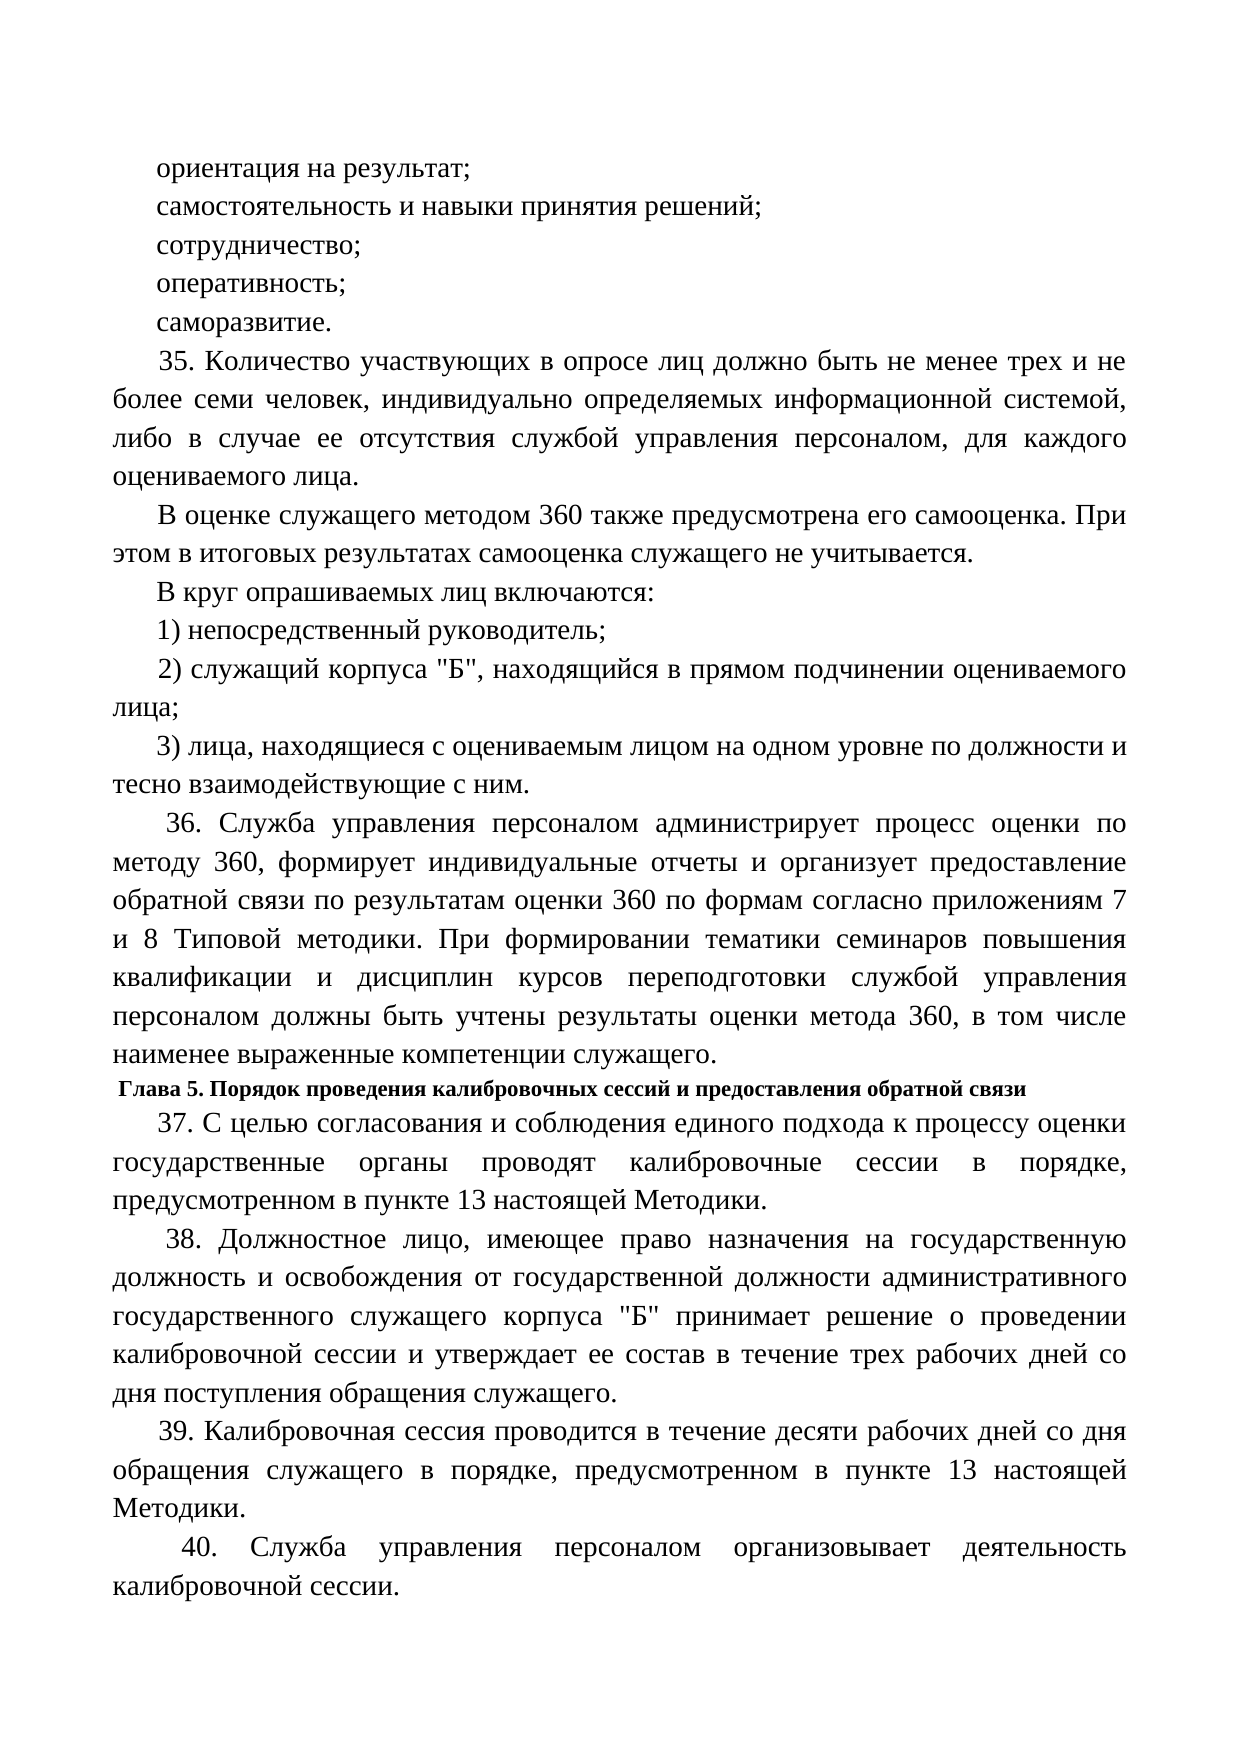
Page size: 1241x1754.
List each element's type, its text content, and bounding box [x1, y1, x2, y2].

text 38. Должностное лицо, имеющее право назначения на государственную должность и освобождения от государственной должности административного государственного служащего корпуса "Б" принимает решение о проведении калибровочной сессии и утверждает ее состав в течение трех рабочих дней со дня поступления обращения служащего. [112, 1221, 1128, 1408]
text саморазвитие. [112, 304, 1128, 338]
text Глава 5. Порядок проведения калибровочных сессий и предоставления обратной связи [112, 1075, 1128, 1101]
text 37. С целью согласования и соблюдения единого подхода к процессу оценки государственные органы проводят калибровочные сессии в порядке, предусмотренном в пункте 13 настоящей Методики. [112, 1105, 1128, 1216]
text 3) лица, находящиеся с оцениваемым лицом на одном уровне по должности и тесно взаимодействующие с ним. [112, 728, 1128, 800]
text 40. Служба управления персоналом организовывает деятельность калибровочной сессии. [112, 1529, 1128, 1601]
text сотрудничество; [112, 227, 1128, 261]
text 35. Количество участвующих в опросе лиц должно быть не менее трех и не более семи человек, индивидуально определяемых информационной системой, либо в случае ее отсутствия службой управления персоналом, для каждого оцениваемого лица. [112, 343, 1128, 492]
text оперативность; [112, 266, 1128, 299]
text 1) непосредственный руководитель; [112, 612, 1128, 646]
text 39. Калибровочная сессия проводится в течение десяти рабочих дней со дня обращения служащего в порядке, предусмотренном в пункте 13 настоящей Методики. [112, 1413, 1128, 1524]
text 36. Служба управления персоналом администрирует процесс оценки по методу 360, формирует индивидуальные отчеты и организует предоставление обратной связи по результатам оценки 360 по формам согласно приложениям 7 и 8 Типовой методики. При формировании тематики семинаров повышения квалификации и дисциплин курсов переподготовки службой управления персоналом должны быть учтены результаты оценки метода 360, в том числе наименее выраженные компетенции служащего. [112, 805, 1128, 1070]
text 2) служащий корпуса "Б", находящийся в прямом подчинении оцениваемого лица; [112, 651, 1128, 723]
text В круг опрашиваемых лиц включаются: [112, 574, 1128, 607]
text самостоятельность и навыки принятия решений; [112, 188, 1128, 222]
text ориентация на результат; [112, 150, 1128, 183]
text В оценке служащего методом 360 также предусмотрена его самооценка. При этом в итоговых результатах самооценка служащего не учитывается. [112, 497, 1128, 569]
